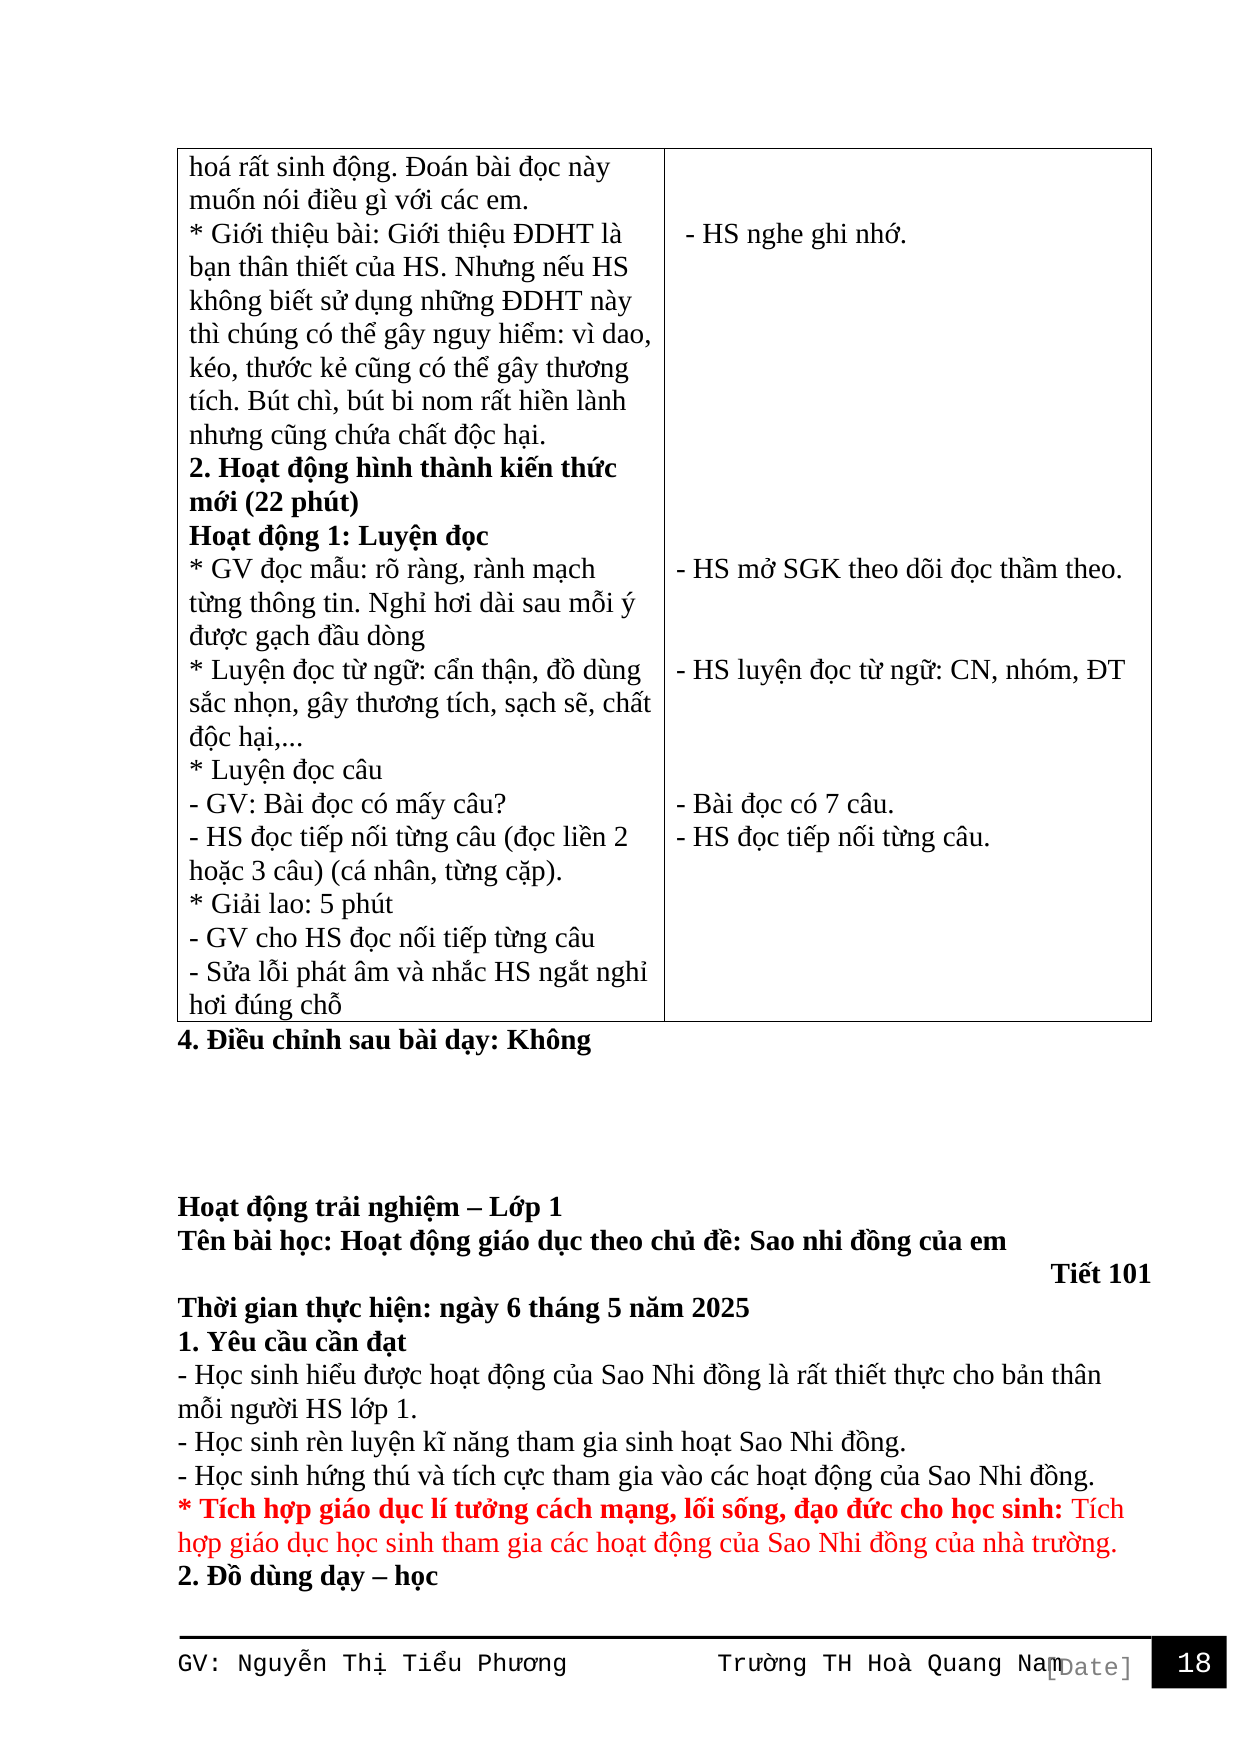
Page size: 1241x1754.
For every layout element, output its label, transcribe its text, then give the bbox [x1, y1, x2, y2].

text Hoạt động trải nghiệm – Lớp 1 [177, 1189, 1152, 1223]
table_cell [665, 149, 1151, 1021]
text Tiết 101 [177, 1257, 1152, 1290]
text Thời gian thực hiện: ngày 6 tháng 5 năm 2025 [177, 1290, 1152, 1324]
text * Tích hợp giáo dục lí tưởng cách mạng, lối sống, đạo đức cho học sinh: Tích hợp giáo dục học sinh tham gia các hoạt động của Sao Nhi đồng của nhà trường. [177, 1491, 1152, 1558]
text - Học sinh hứng thú và tích cực tham gia vào các hoạt động của Sao Nhi đồng. [177, 1458, 1152, 1491]
text 1. Yêu cầu cần đạt [177, 1324, 1152, 1357]
text 2. Đồ dùng dạy – học [177, 1558, 1152, 1592]
text - Học sinh hiểu được hoạt động của Sao Nhi đồng là rất thiết thực cho bản thân mỗi người HS lớp 1. [177, 1357, 1152, 1424]
text - Học sinh rèn luyện kĩ năng tham gia sinh hoạt Sao Nhi đồng. [177, 1424, 1152, 1458]
text Tên bài học: Hoạt động giáo dục theo chủ đề: Sao nhi đồng của em [177, 1223, 1152, 1257]
text 4. Điều chỉnh sau bài dạy: Không [177, 1022, 1152, 1055]
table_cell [178, 149, 664, 1021]
